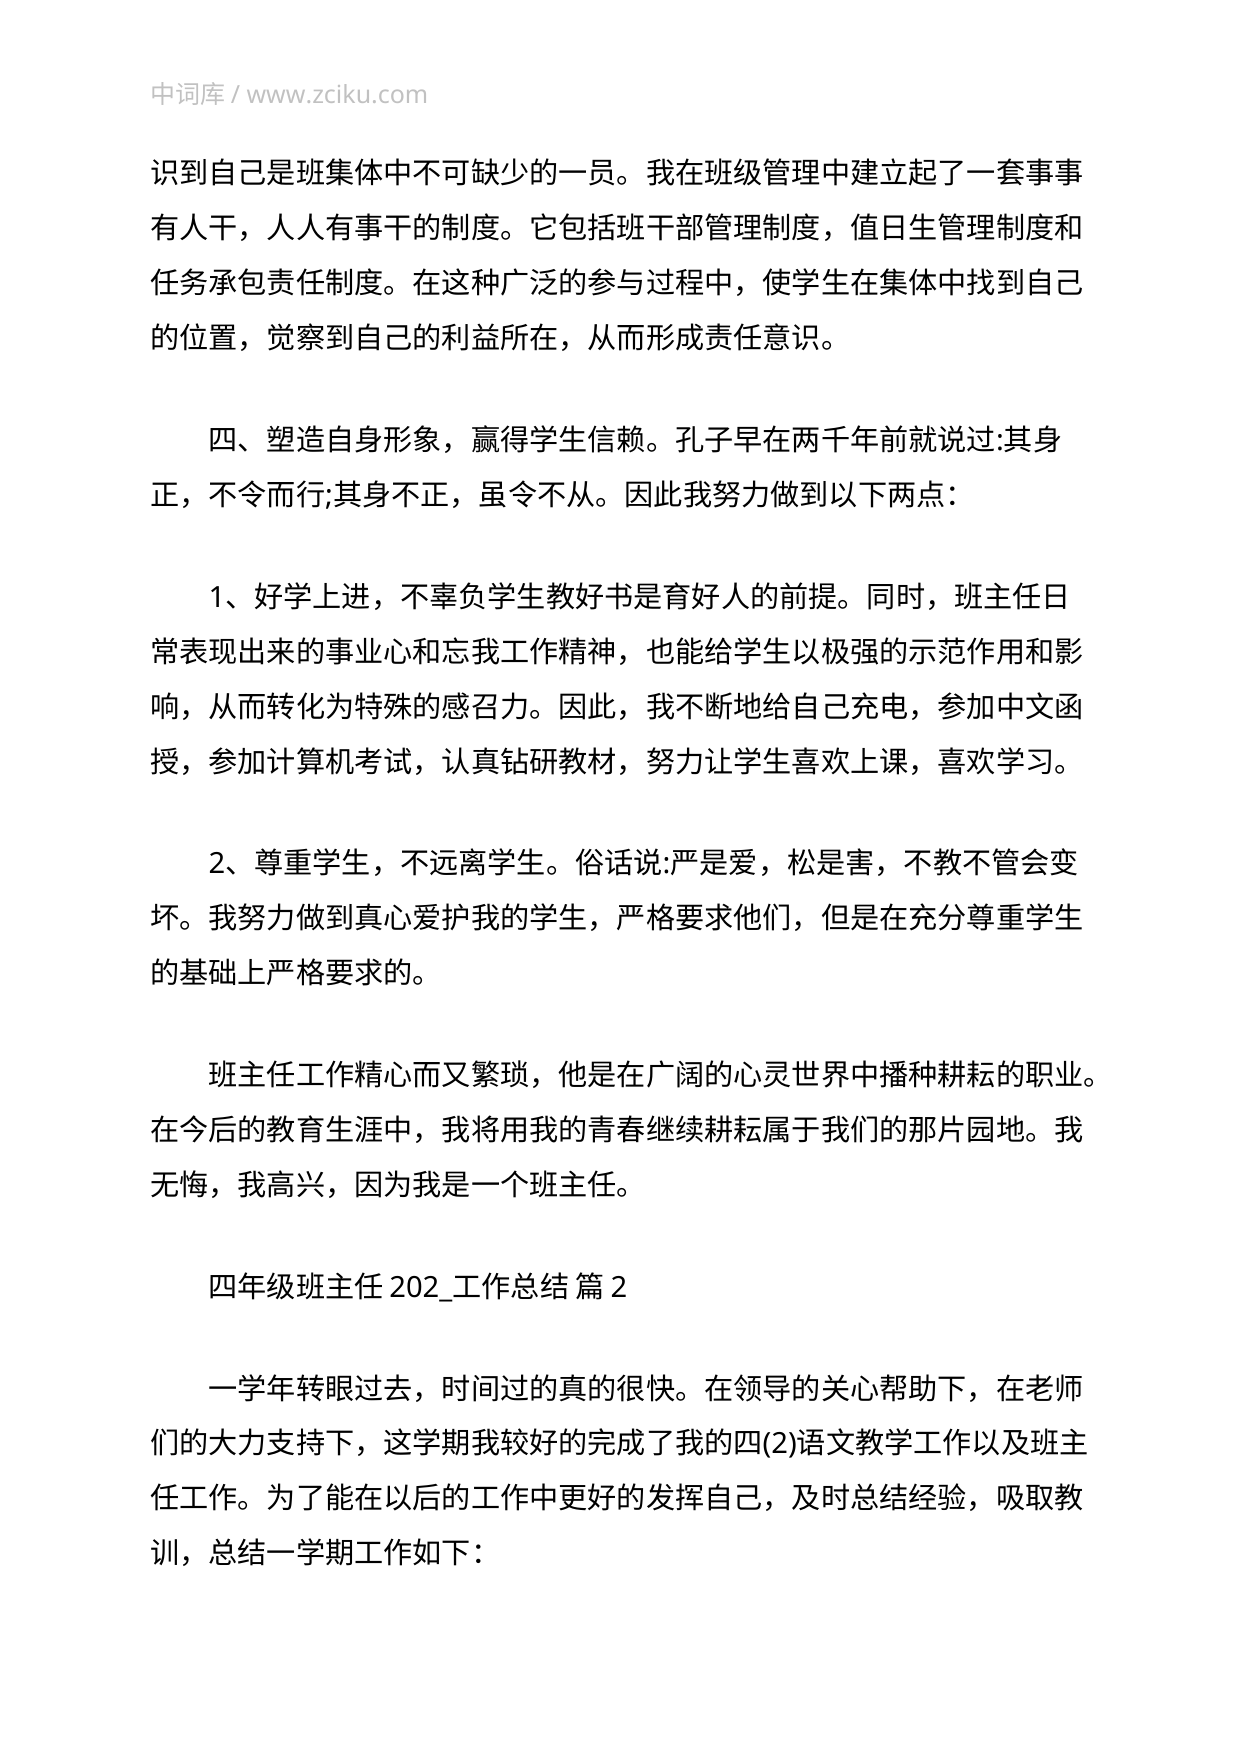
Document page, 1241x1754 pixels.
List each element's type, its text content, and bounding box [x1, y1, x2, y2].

text 班主任工作精心而又繁琐，他是在广阔的心灵世界中播种耕耘的职业。在今后的教育生涯中，我将用我的青春继续耕耘属于我们的那片园地。我无悔，我高兴，因为我是一个班主任。 [150, 1052, 1090, 1204]
text 1、好学上进，不辜负学生教好书是育好人的前提。同时，班主任日常表现出来的事业心和忘我工作精神，也能给学生以极强的示范作用和影响，从而转化为特殊的感召力。因此，我不断地给自己充电，参加中文函授，参加计算机考试，认真钻研教材，努力让学生喜欢上课，喜欢学习。 [150, 573, 1090, 781]
text 一学年转眼过去，时间过的真的很快。在领导的关心帮助下，在老师们的大力支持下，这学期我较好的完成了我的四(2)语文教学工作以及班主任工作。为了能在以后的工作中更好的发挥自己，及时总结经验，吸取教训，总结一学期工作如下： [150, 1365, 1090, 1572]
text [150, 150, 1090, 357]
text 四、塑造自身形象，赢得学生信赖。孔子早在两千年前就说过:其身正，不令而行;其身不正，虽令不从。因此我努力做到以下两点： [150, 416, 1090, 514]
text 2、尊重学生，不远离学生。俗话说:严是爱，松是害，不教不管会变坏。我努力做到真心爱护我的学生，严格要求他们，但是在充分尊重学生的基础上严格要求的。 [150, 840, 1090, 992]
text 四年级班主任202_工作总结 篇2 [150, 1263, 1090, 1306]
